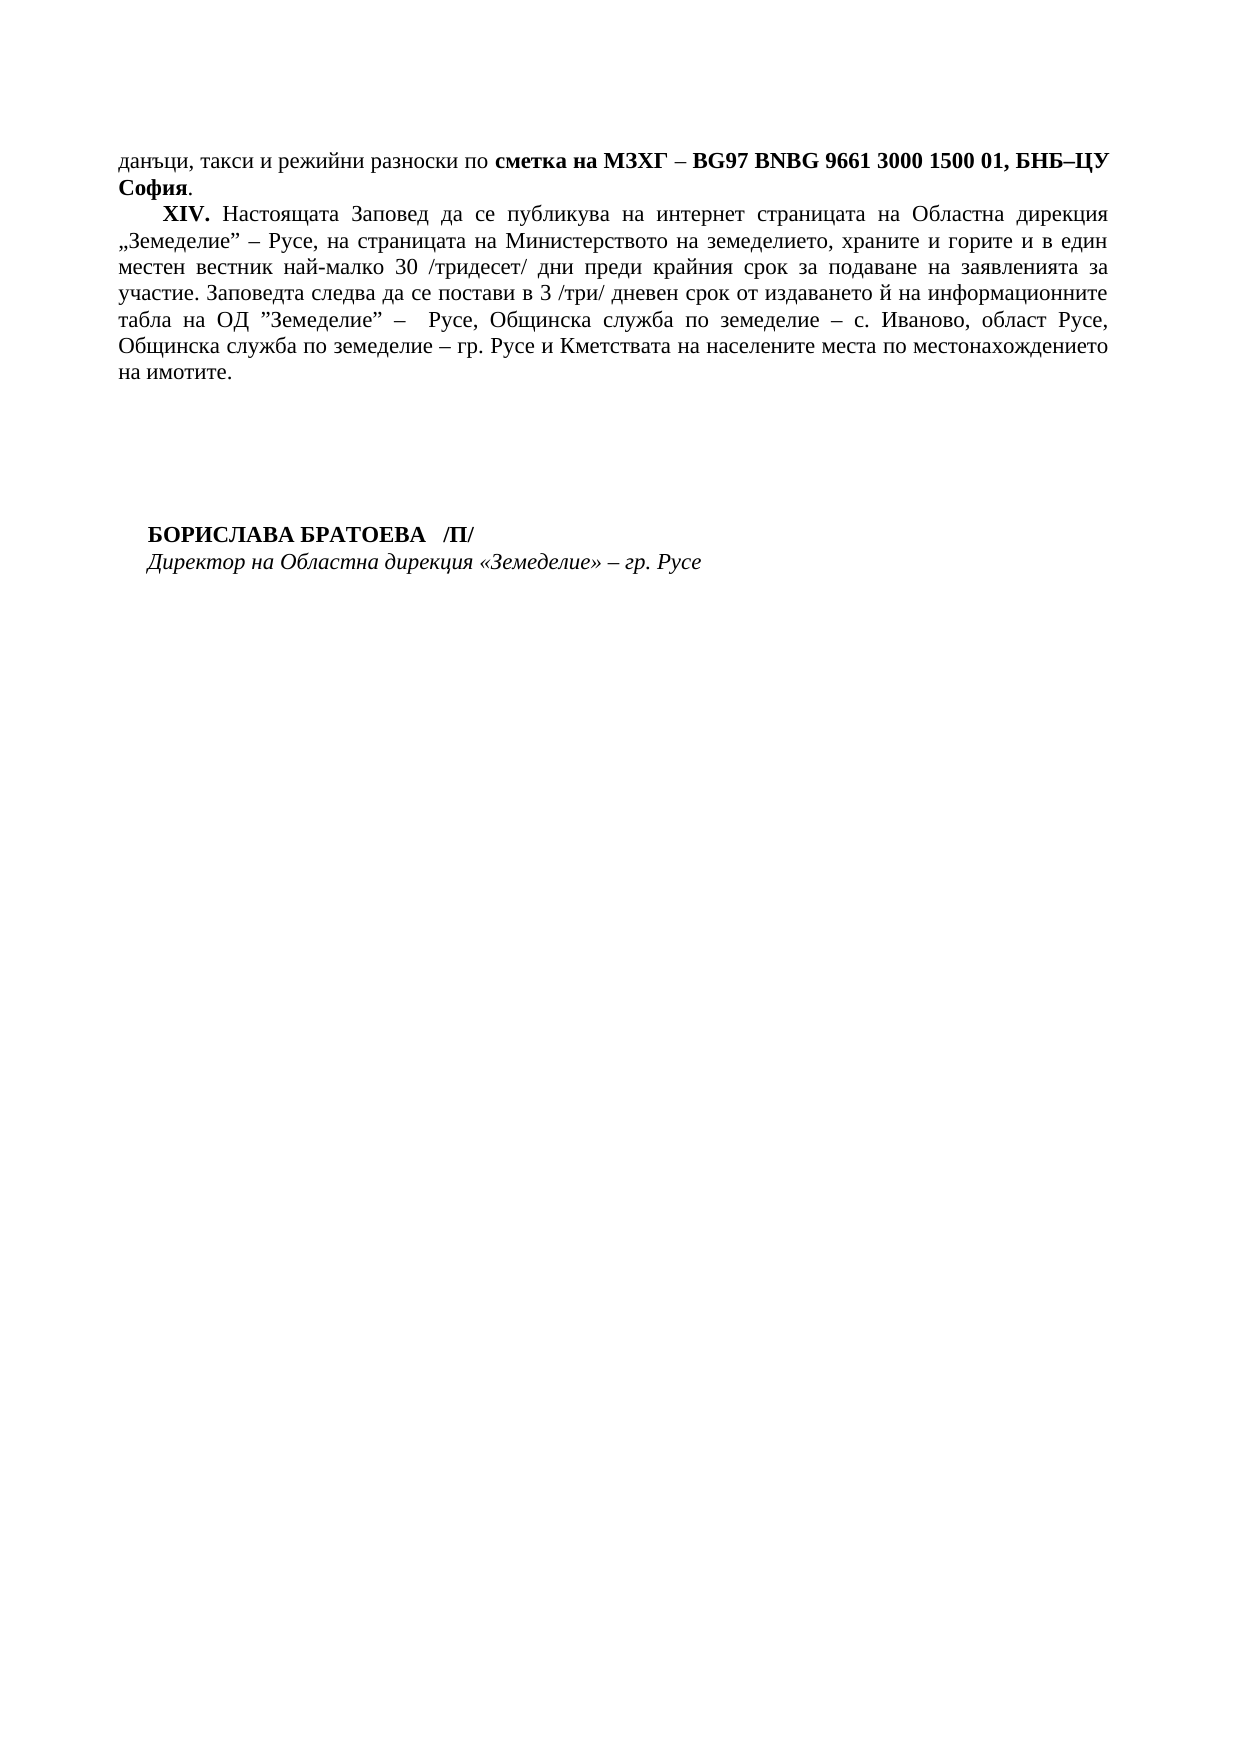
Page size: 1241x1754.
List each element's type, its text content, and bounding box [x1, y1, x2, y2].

text XIV. Настоящата Заповед да се публикува на интернет страницата на Областна дирекция „Земеделие” – Русе, на страницата на Министерството на земеделието, храните и горите и в един местен вестник най-малко 30 /тридесет/ дни преди крайния срок за подаване на заявленията за участие. Заповедта следва да се постави в 3 /три/ дневен срок от издаването й на информационните табла на ОД ”Земеделие” – Русе, Общинска служба по земеделие – с. Иваново, област Русе, Общинска служба по земеделие – гр. Русе и Кметствата на населените места по местонахождението на имотите. [118, 200, 1110, 385]
text БОРИСЛАВА БРАТОЕВА /П/ [148, 521, 1093, 548]
text Директор на Oбластна дирекция «Земеделие» – гр. Русе [148, 548, 1093, 574]
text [118, 148, 1110, 200]
